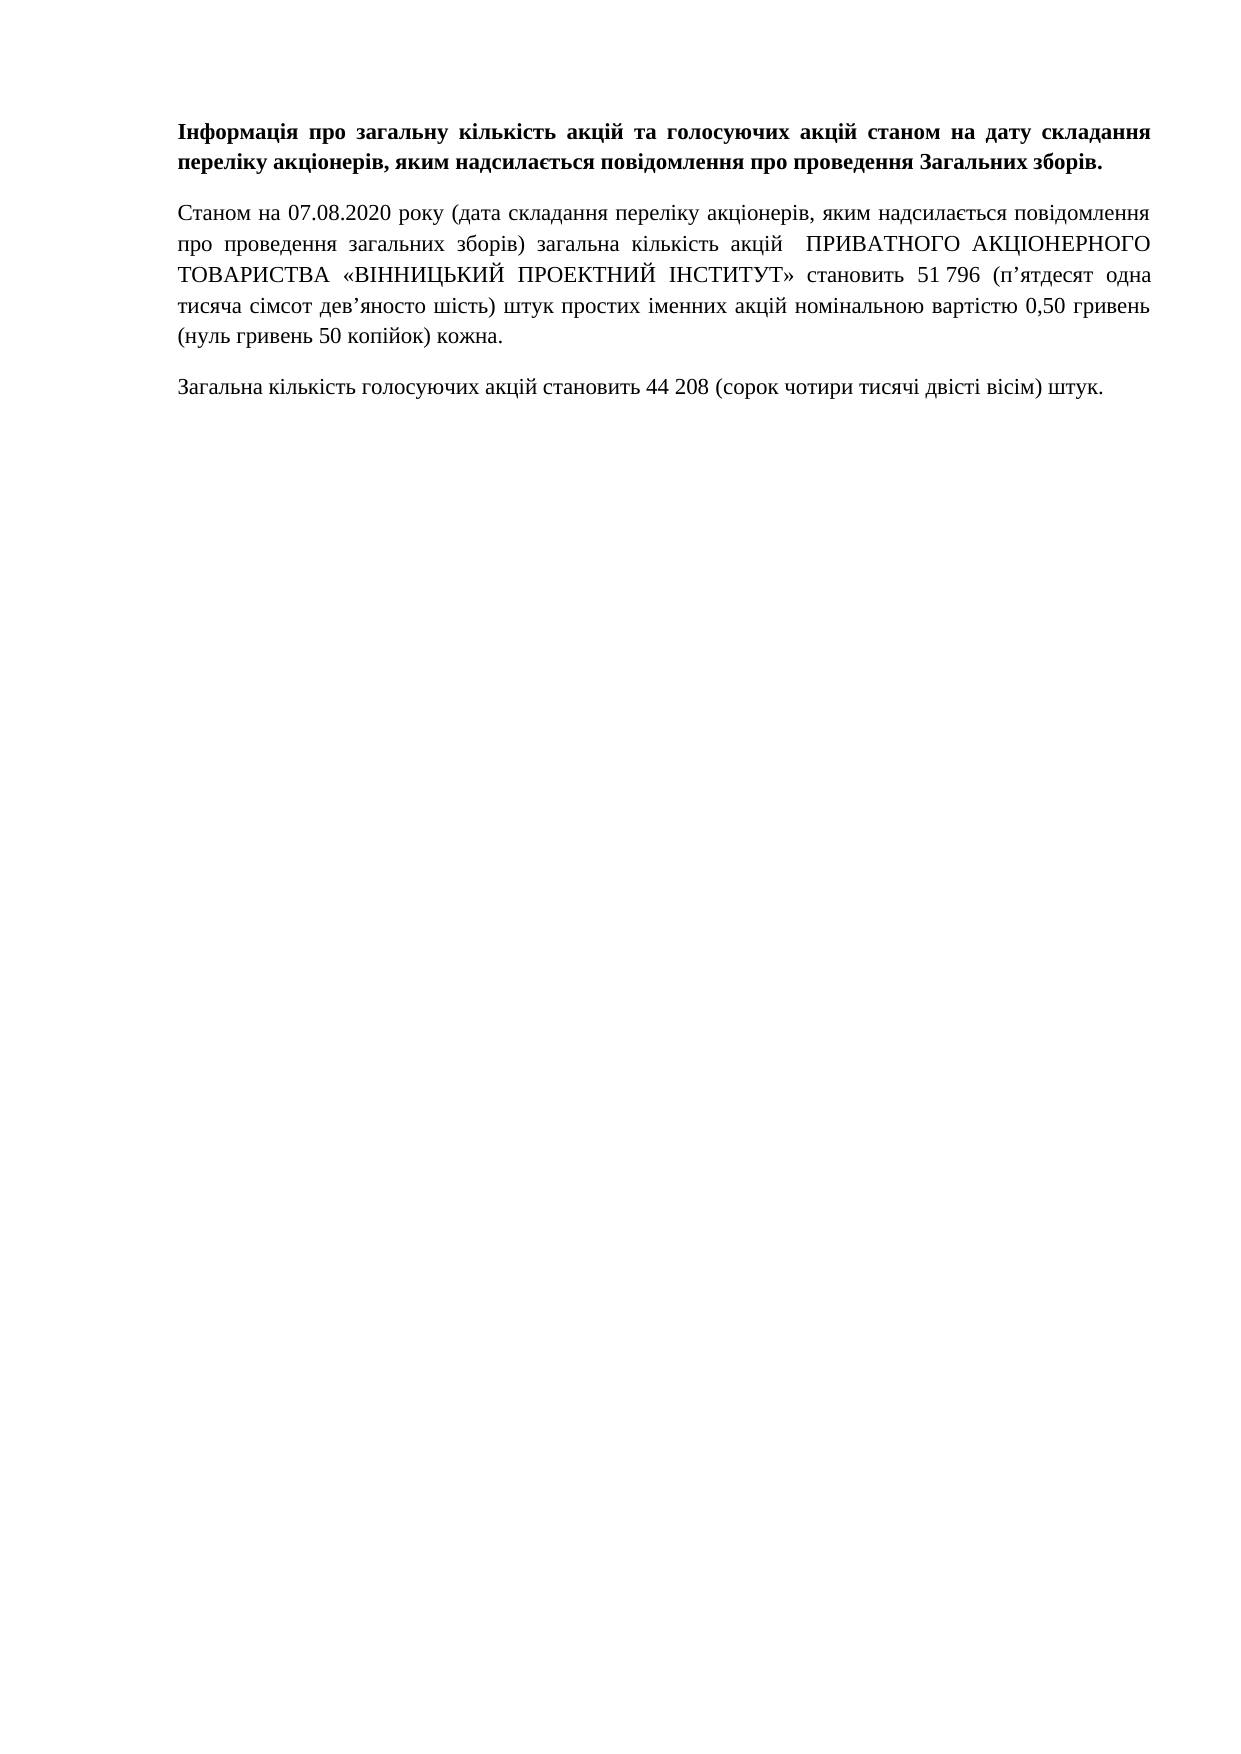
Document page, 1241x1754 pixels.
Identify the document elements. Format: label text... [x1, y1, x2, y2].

text Загальна кількість голосуючих акцій становить 44 208 (сорок чотири тисячі двісті вісім) штук. [177, 373, 1152, 399]
text Інформація про загальну кількість акцій та голосуючих акцій станом на дату складання переліку акціонерів, яким надсилається повідомлення про проведення Загальних зборів. [177, 118, 1152, 175]
text Станом на 07.08.2020 року (дата складання переліку акціонерів, яким надсилається повідомлення про проведення загальних зборів) загальна кількість акцій ПРИВАТНОГО АКЦІОНЕРНОГО ТОВАРИСТВА «ВІННИЦЬКИЙ ПРОЕКТНИЙ ІНСТИТУТ» становить 51 796 (п’ятдесят одна тисяча сімсот дев’яносто шість) штук простих іменних акцій номінальною вартістю 0,50 гривень (нуль гривень 50 копійок) кожна. [177, 199, 1152, 348]
